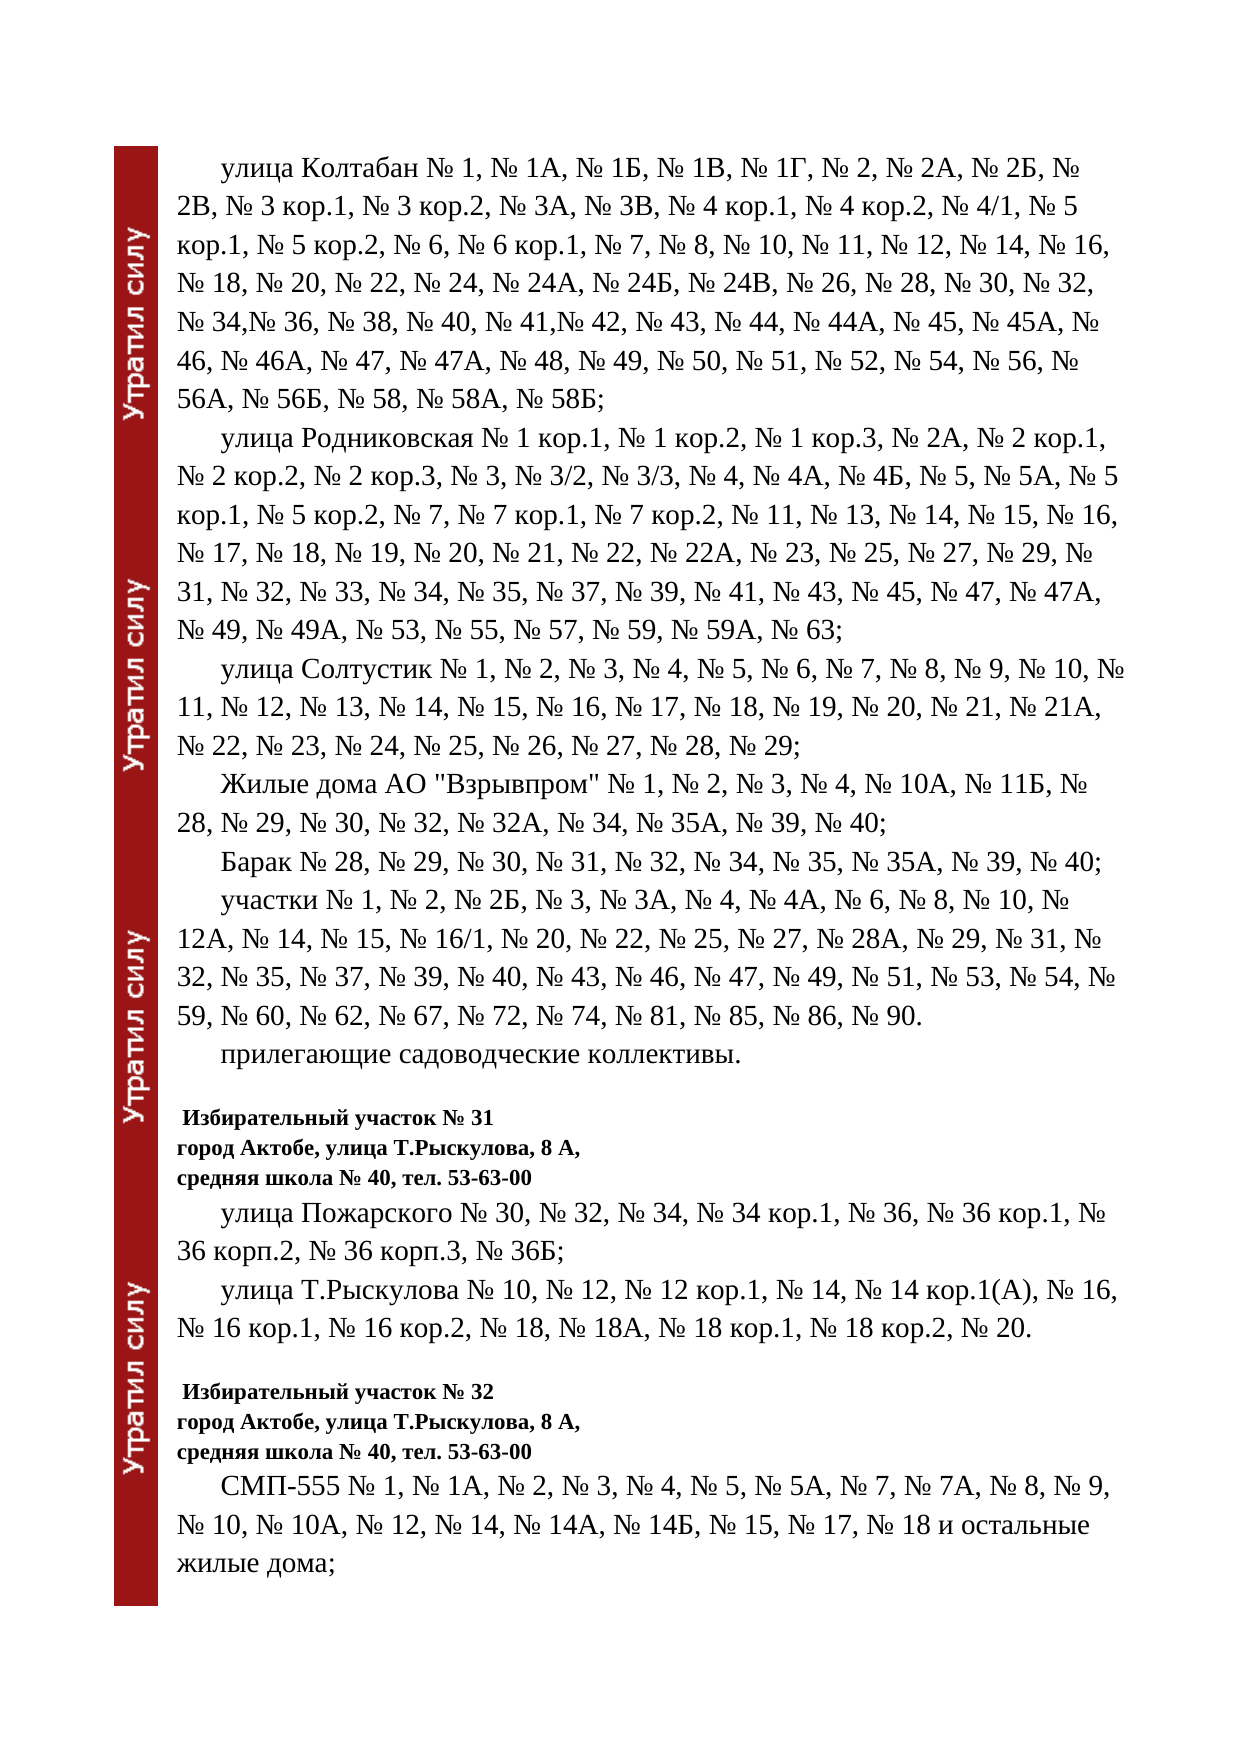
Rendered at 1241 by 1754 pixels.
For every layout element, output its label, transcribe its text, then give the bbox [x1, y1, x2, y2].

text Избирательный участок № 31 город Актобе, улица Т.Рыскулова, 8 А, средняя школа № 40, тел. 53-63-00 [112, 1104, 1128, 1191]
text Избирательный участок № 32 город Актобе, улица Т.Рыскулова, 8 А, средняя школа № 40, тел. 53-63-00 [112, 1378, 1128, 1465]
picture [114, 1100, 158, 1104]
picture [114, 1579, 158, 1606]
picture [114, 1191, 158, 1195]
picture [114, 1374, 158, 1378]
text улица Пожарского № 30, № 32, № 34, № 34 кор.1, № 36, № 36 кор.1, № 36 корп.2, № 36 корп.3, № 36Б; улица Т.Рыскулова № 10, № 12, № 12 кор.1, № 14, № 14 кор.1(А), № 16, № 16 кор.1, № 16 кор.2, № 18, № 18А, № 18 кор.1, № 18 кор.2, № 20. [112, 1195, 1128, 1374]
picture [114, 146, 158, 150]
